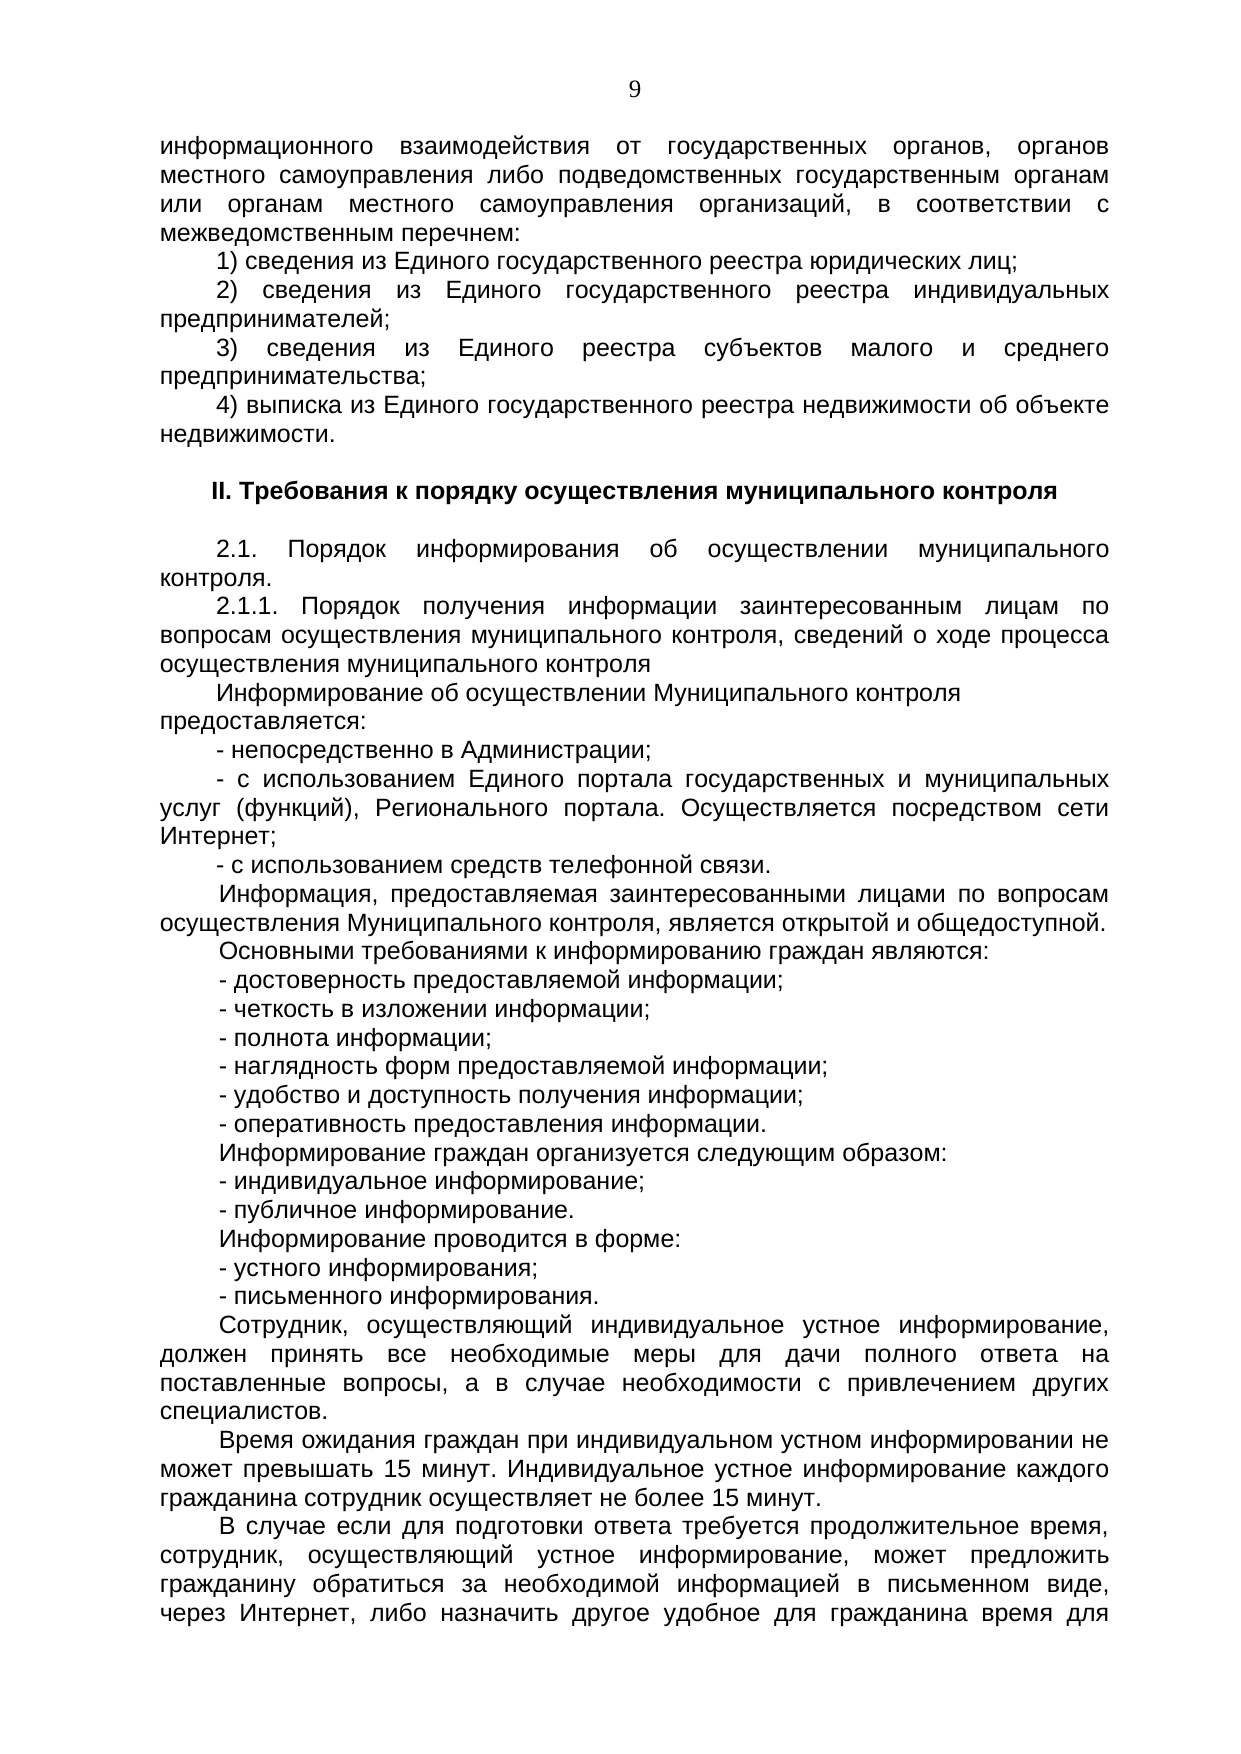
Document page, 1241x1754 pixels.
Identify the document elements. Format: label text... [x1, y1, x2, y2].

text 2.1. Порядок информирования об осуществлении муниципального контроля. [159, 534, 1110, 591]
text - наглядность форм предоставляемой информации; [159, 1051, 1110, 1080]
text 1) сведения из Единого государственного реестра юридических лиц; [159, 246, 1110, 275]
text Информирование граждан организуется следующим образом: [159, 1138, 1110, 1166]
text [159, 1511, 1110, 1626]
text - публичное информирование. [159, 1195, 1110, 1224]
text Информация, предоставляемая заинтересованными лицами по вопросам осуществления Муниципального контроля, является открытой и общедоступной. [159, 879, 1110, 936]
text - полнота информации; [159, 1023, 1110, 1051]
text 2.1.1. Порядок получения информации заинтересованным лицам по вопросам осуществления муниципального контроля, сведений о ходе процесса осуществления муниципального контроля [159, 591, 1110, 678]
text - с использованием Единого портала государственных и муниципальных услуг (функций), Регионального портала. Осуществляется посредством сети Интернет; [159, 764, 1110, 850]
text Информирование проводится в форме: [159, 1224, 1110, 1253]
text Информирование об осуществлении Муниципального контроля предоставляется: [159, 678, 1110, 735]
text - оперативность предоставления информации. [159, 1109, 1110, 1138]
text Сотрудник, осуществляющий индивидуальное устное информирование, должен принять все необходимые меры для дачи полного ответа на поставленные вопросы, а в случае необходимости с привлечением других специалистов. [159, 1310, 1110, 1425]
text - достоверность предоставляемой информации; [159, 965, 1110, 994]
text II. Требования к порядку осуществления муниципального контроля [159, 476, 1110, 505]
text Время ожидания граждан при индивидуальном устном информировании не может превышать 15 минут. Индивидуальное устное информирование каждого гражданина сотрудник осуществляет не более 15 минут. [159, 1425, 1110, 1511]
text 3) сведения из Единого реестра субъектов малого и среднего предпринимательства; [159, 333, 1110, 390]
text - устного информирования; [159, 1253, 1110, 1281]
text - четкость в изложении информации; [159, 994, 1110, 1023]
text 2) сведения из Единого государственного реестра индивидуальных предпринимателей; [159, 275, 1110, 333]
text - удобство и доступность получения информации; [159, 1080, 1110, 1109]
text - письменного информирования. [159, 1281, 1110, 1310]
text - с использованием средств телефонной связи. [159, 850, 1110, 879]
text 4) выписка из Единого государственного реестра недвижимости об объекте недвижимости. [159, 390, 1110, 448]
text Основными требованиями к информированию граждан являются: [159, 936, 1110, 965]
text - непосредственно в Администрации; [159, 735, 1110, 764]
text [159, 131, 1110, 246]
text - индивидуальное информирование; [159, 1166, 1110, 1195]
